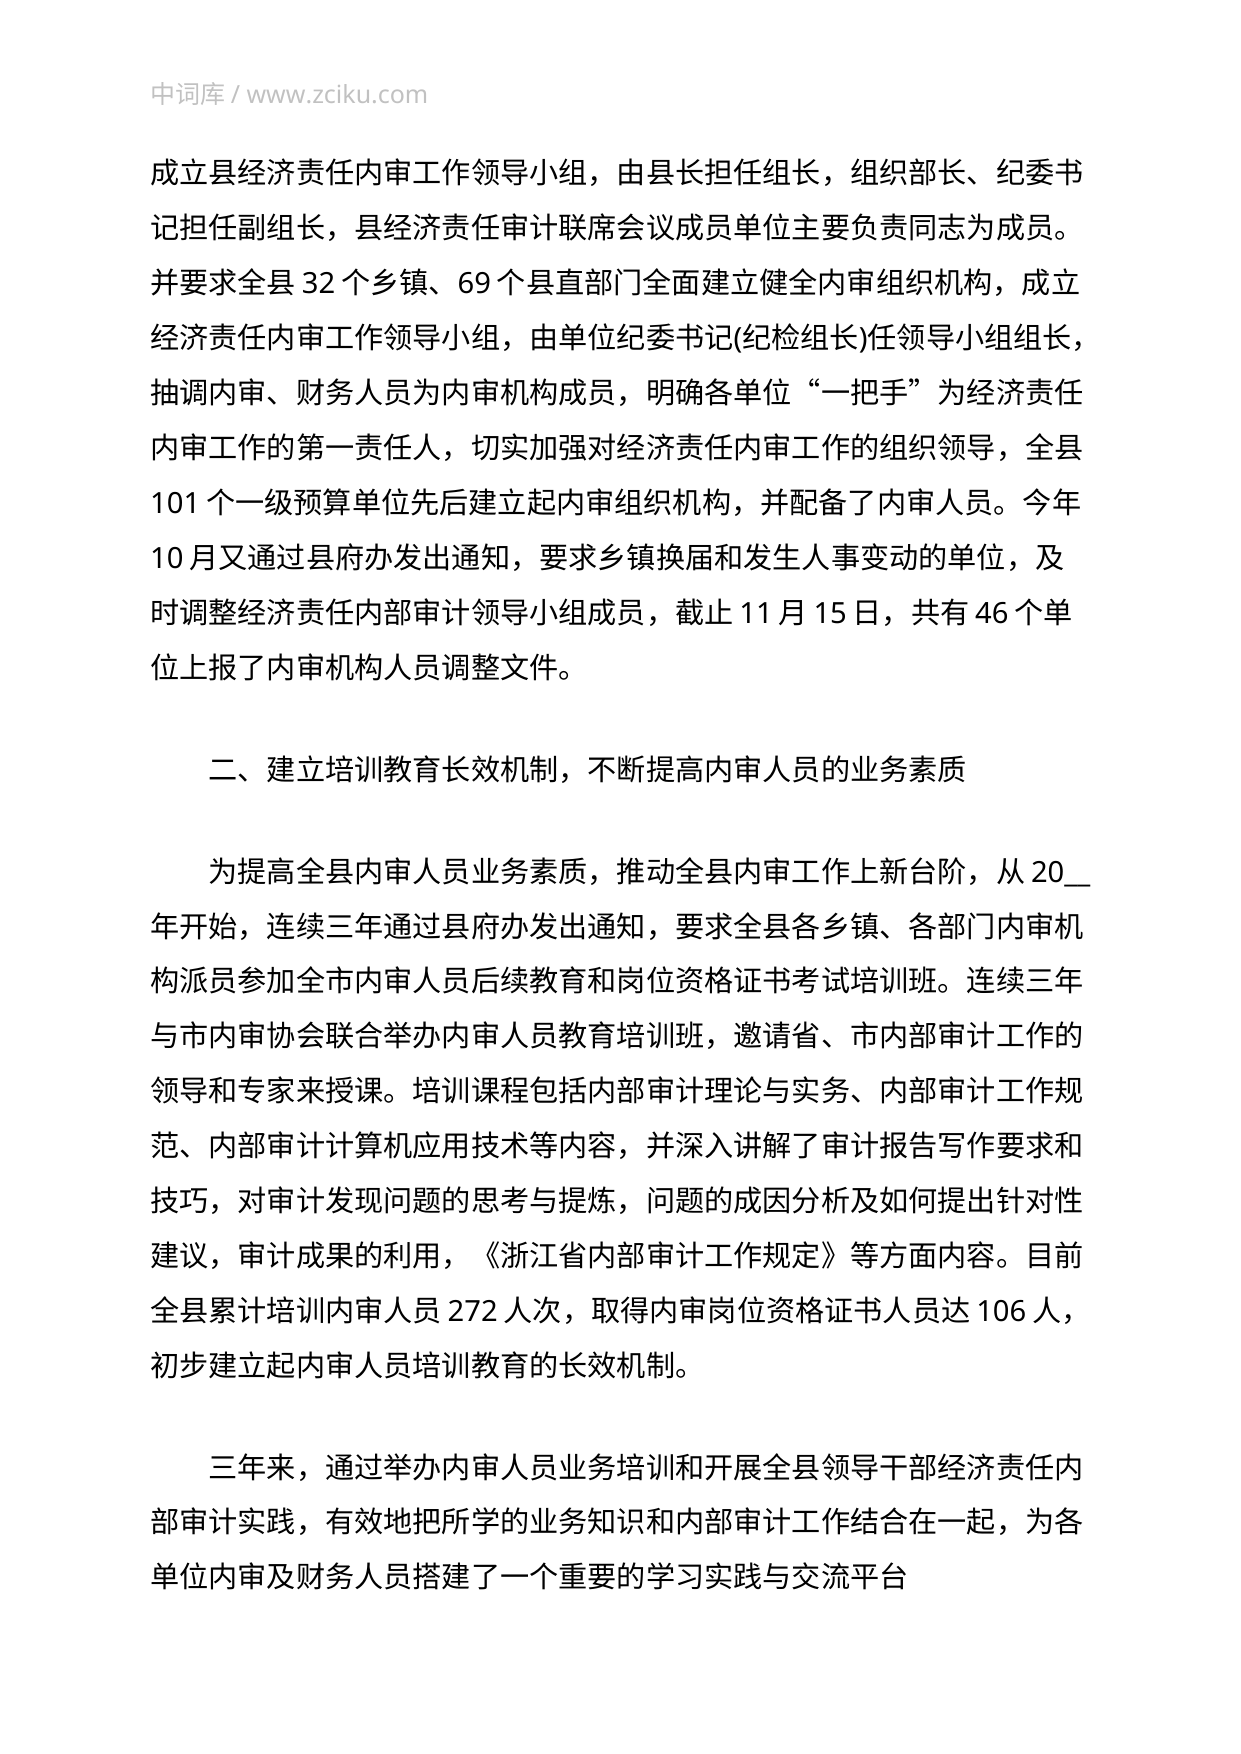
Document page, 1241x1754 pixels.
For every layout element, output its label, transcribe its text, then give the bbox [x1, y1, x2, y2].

text 三年来，通过举办内审人员业务培训和开展全县领导干部经济责任内部审计实践，有效地把所学的业务知识和内部审计工作结合在一起，为各单位内审及财务人员搭建了一个重要的学习实践与交流平台 [150, 1444, 1090, 1596]
text 二、建立培训教育长效机制，不断提高内审人员的业务素质 [150, 746, 1090, 789]
text 为提高全县内审人员业务素质，推动全县内审工作上新台阶，从20__年开始，连续三年通过县府办发出通知，要求全县各乡镇、各部门内审机构派员参加全市内审人员后续教育和岗位资格证书考试培训班。连续三年与市内审协会联合举办内审人员教育培训班，邀请省、市内部审计工作的领导和专家来授课。培训课程包括内部审计理论与实务、内部审计工作规范、内部审计计算机应用技术等内容，并深入讲解了审计报告写作要求和技巧，对审计发现问题的思考与提炼，问题的成因分析及如何提出针对性建议，审计成果的利用，《浙江省内部审计工作规定》等方面内容。目前全县累计培训内审人员272人次，取得内审岗位资格证书人员达106人，初步建立起内审人员培训教育的长效机制。 [150, 848, 1090, 1385]
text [150, 150, 1090, 687]
